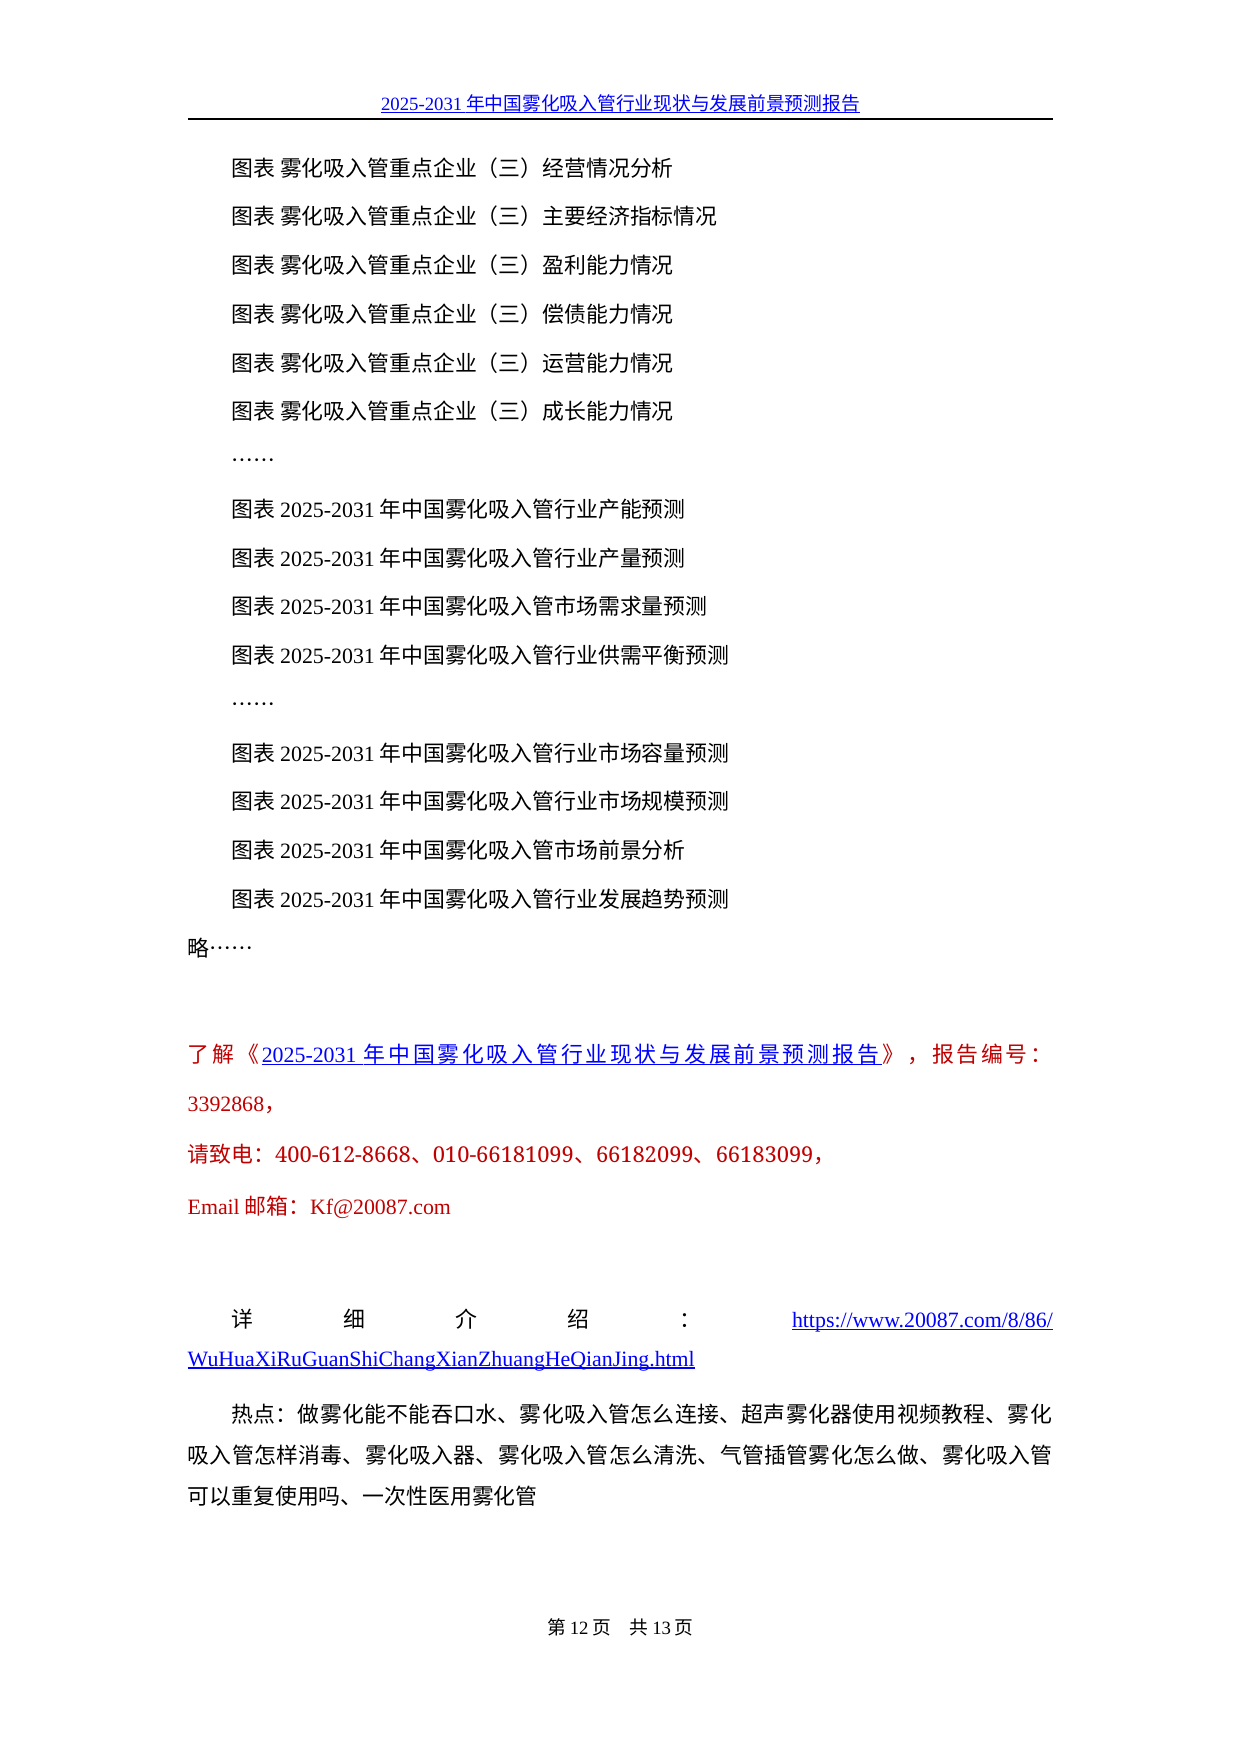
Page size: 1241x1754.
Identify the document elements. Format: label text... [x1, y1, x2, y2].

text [187, 150, 1053, 963]
text Email邮箱：Kf@20087.com [187, 1188, 1053, 1221]
text 热点：做雾化能不能吞口水、雾化吸入管怎么连接、超声雾化器使用视频教程、雾化吸入管怎样消毒、雾化吸入器、雾化吸入管怎么清洗、气管插管雾化怎么做、雾化吸入管可以重复使用吗、一次性医用雾化管 [187, 1397, 1053, 1511]
text 详细介绍：https://www.20087.com/8/86/WuHuaXiRuGuanShiChangXianZhuangHeQianJing.html [187, 1301, 1053, 1374]
text 了解《2025-2031年中国雾化吸入管行业现状与发展前景预测报告》，报告编号：3392868， [187, 1037, 1053, 1118]
text 请致电：400-612-8668、010-66181099、66182099、66183099， [187, 1137, 1053, 1169]
